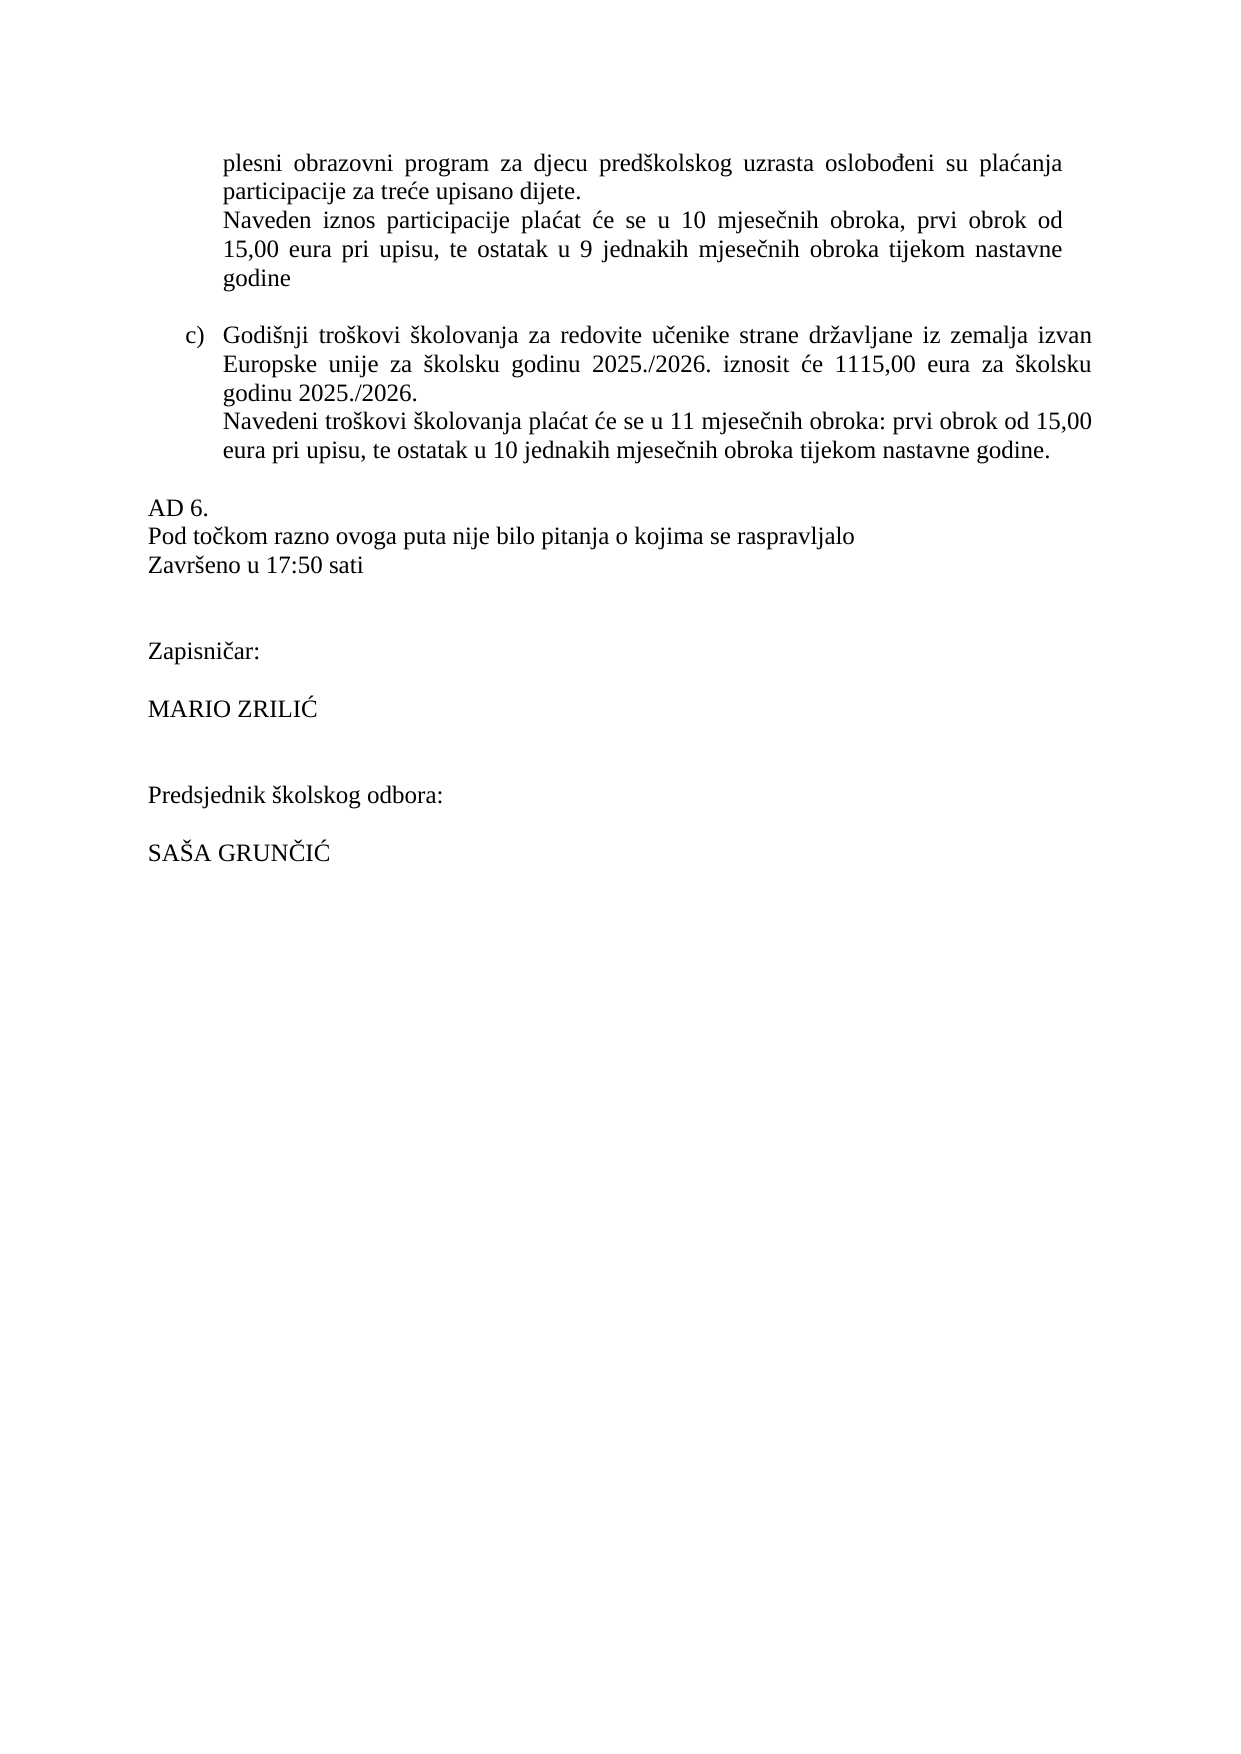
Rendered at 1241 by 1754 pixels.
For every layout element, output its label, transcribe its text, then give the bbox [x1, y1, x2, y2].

text Pod točkom razno ovoga puta nije bilo pitanja o kojima se raspravljalo [148, 521, 1093, 550]
text Zapisničar: [148, 636, 1093, 665]
text Predsjednik školskog odbora: [148, 780, 1093, 809]
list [185, 148, 1063, 205]
list Godišnji troškovi školovanja za redovite učenike strane državljane iz zemalja izvan Europske unije za školsku godinu 2025./2026. iznosit će 1115,00 eura za školsku godinu 2025./2026. [185, 320, 1093, 406]
text AD 6. [148, 493, 1093, 521]
text Navedeni troškovi školovanja plaćat će se u 11 mjesečnih obroka: prvi obrok od 15,00 eura pri upisu, te ostatak u 10 jednakih mjesečnih obroka tijekom nastavne godine. [223, 406, 1093, 464]
text MARIO ZRILIĆ [148, 694, 1093, 723]
text SAŠA GRUNČIĆ [148, 838, 1093, 866]
text Naveden iznos participacije plaćat će se u 10 mjesečnih obroka, prvi obrok od 15,00 eura pri upisu, te ostatak u 9 jednakih mjesečnih obroka tijekom nastavne godine [223, 205, 1063, 291]
text Završeno u 17:50 sati [148, 550, 1093, 579]
